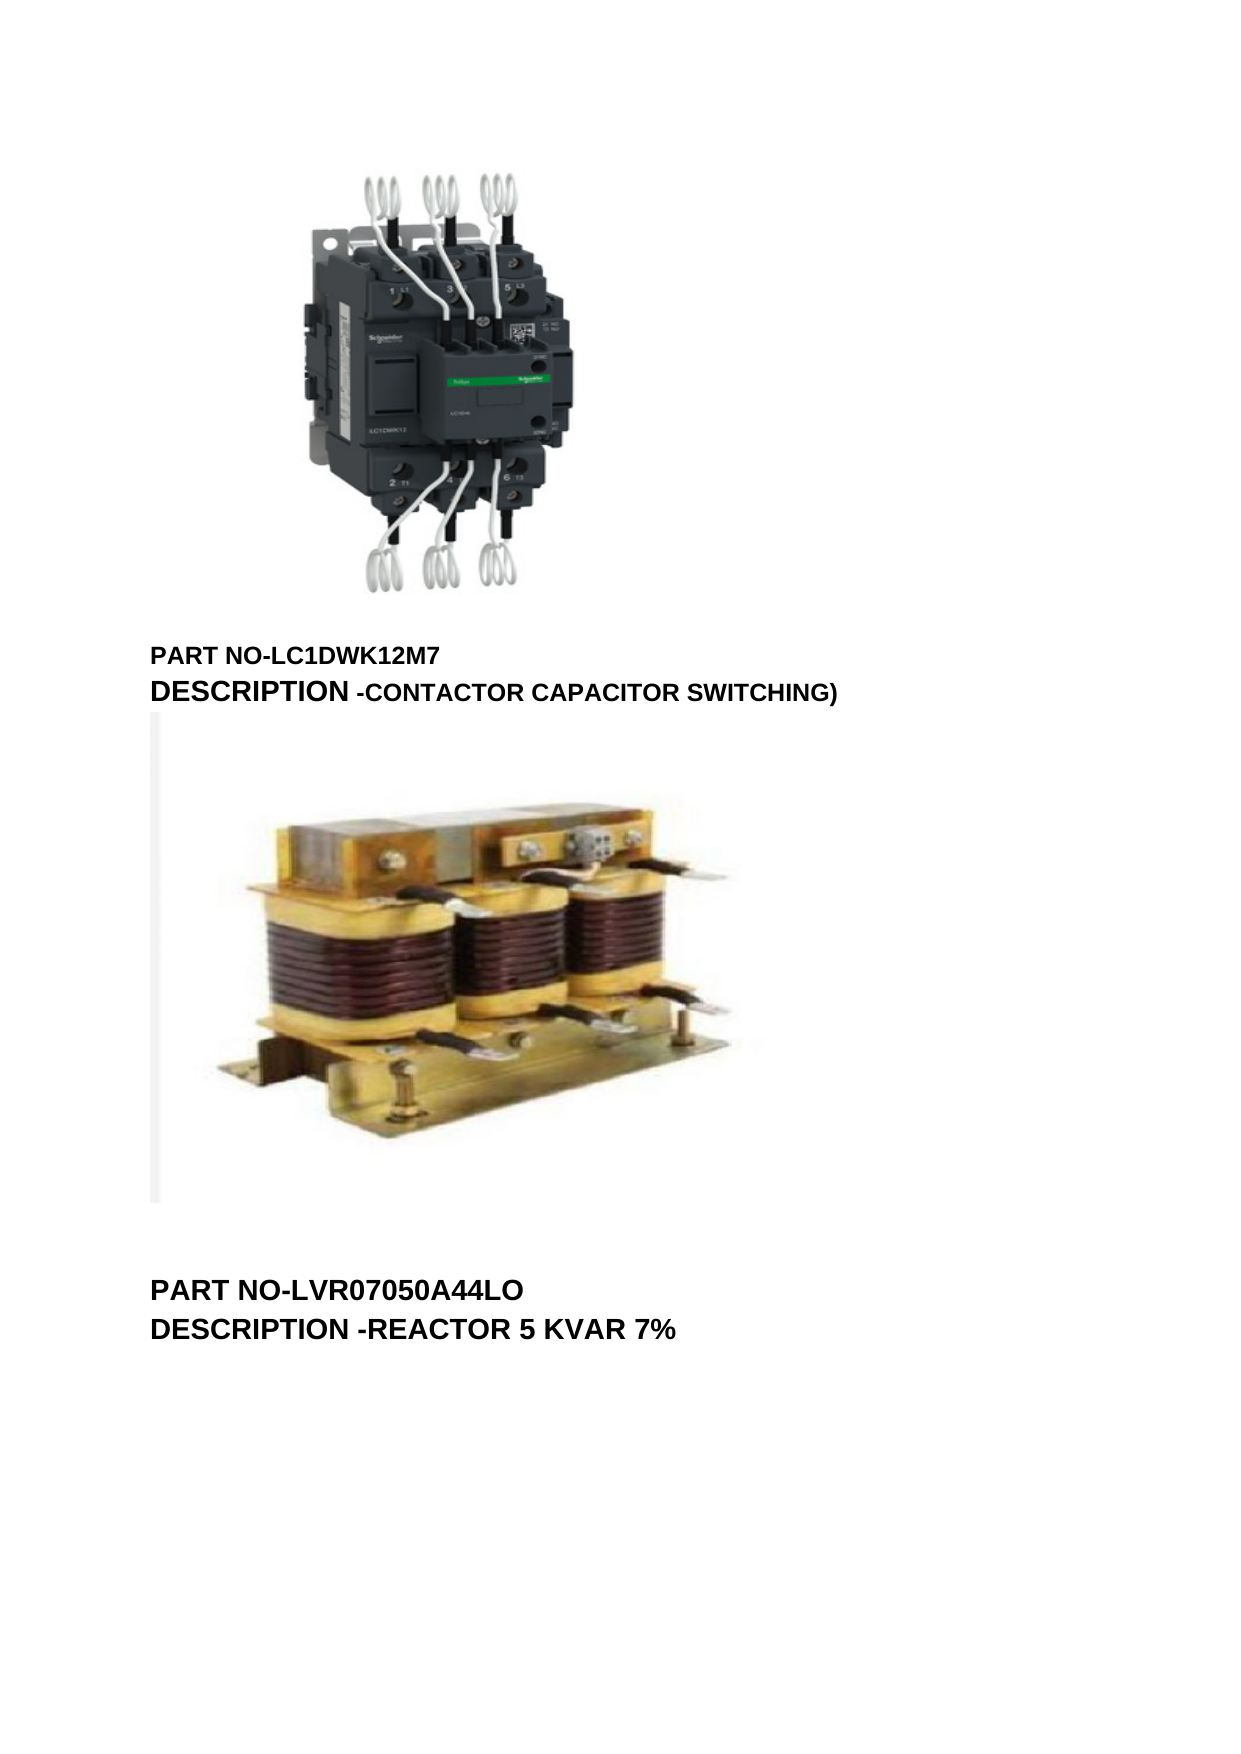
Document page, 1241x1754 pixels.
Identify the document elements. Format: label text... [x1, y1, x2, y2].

text DESCRIPTION -CONTACTOR CAPACITOR SWITCHING) [150, 674, 1090, 707]
text PART NO-LVR07050A44LO [150, 1273, 1090, 1307]
picture [150, 150, 728, 616]
text PART NO-LC1DWK12M7 [150, 641, 1090, 669]
text DESCRIPTION -REACTOR 5 KVAR 7% [150, 1312, 1090, 1345]
picture [150, 712, 777, 1203]
